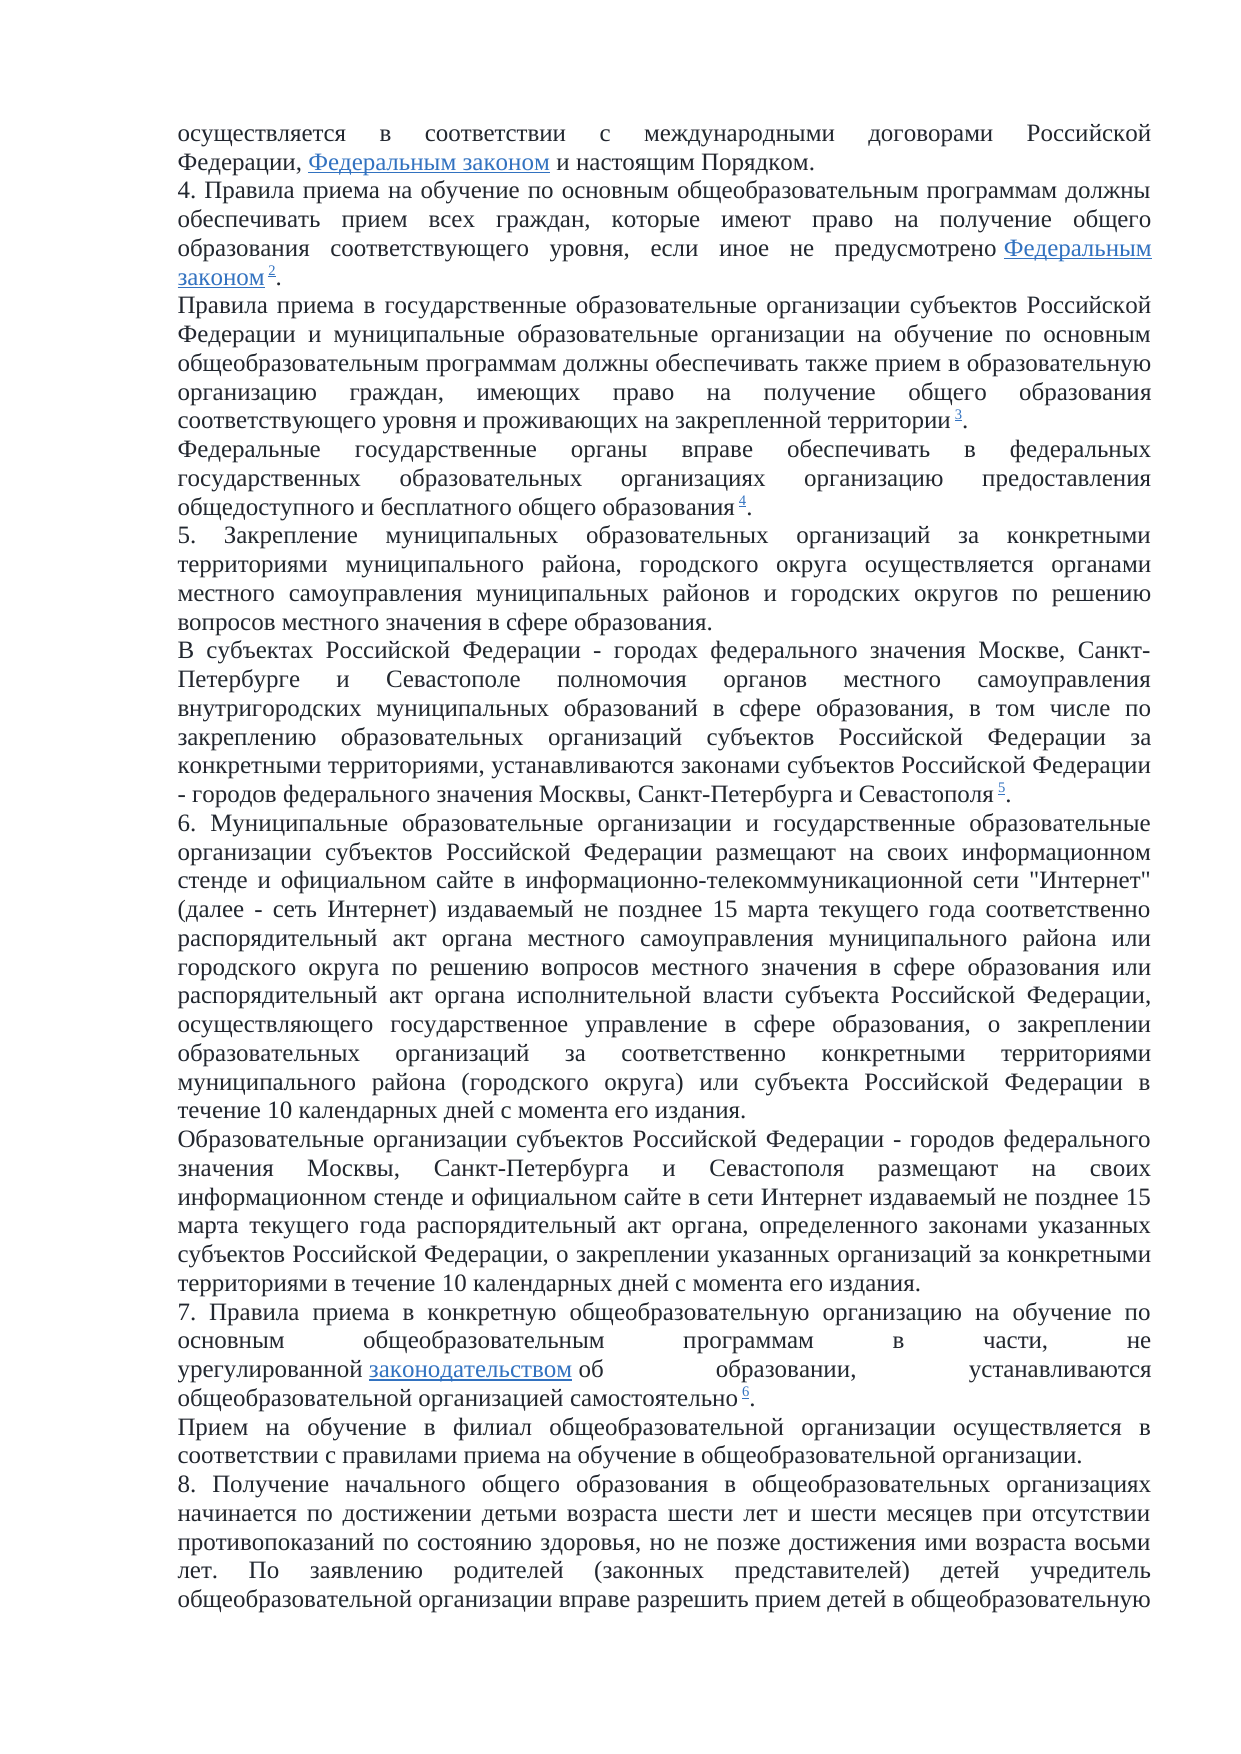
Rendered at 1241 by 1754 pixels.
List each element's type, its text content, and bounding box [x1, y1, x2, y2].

text 4. Правила приема на обучение по основным общеобразовательным программам должны обеспечивать прием всех граждан, которые имеют право на получение общего образования соответствующего уровня, если иное не предусмотрено Федеральным законом 2. [177, 176, 1152, 291]
text 6. Муниципальные образовательные организации и государственные образовательные организации субъектов Российской Федерации размещают на своих информационном стенде и официальном сайте в информационно-телекоммуникационной сети "Интернет" (далее - сеть Интернет) издаваемый не позднее 15 марта текущего года соответственно распорядительный акт органа местного самоуправления муниципального района или городского округа по решению вопросов местного значения в сфере образования или распорядительный акт органа исполнительной власти субъекта Российской Федерации, осуществляющего государственное управление в сфере образования, о закреплении образовательных организаций за соответственно конкретными территориями муниципального района (городского округа) или субъекта Российской Федерации в течение 10 календарных дней с момента его издания. [177, 808, 1152, 1124]
text Образовательные организации субъектов Российской Федерации - городов федерального значения Москвы, Санкт-Петербурга и Севастополя размещают на своих информационном стенде и официальном сайте в сети Интернет издаваемый не позднее 15 марта текущего года распорядительный акт органа, определенного законами указанных субъектов Российской Федерации, о закреплении указанных организаций за конкретными территориями в течение 10 календарных дней с момента его издания. [177, 1124, 1152, 1297]
text Федеральные государственные органы вправе обеспечивать в федеральных государственных образовательных организациях организацию предоставления общедоступного и бесплатного общего образования 4. [177, 434, 1152, 521]
text Правила приема в государственные образовательные организации субъектов Российской Федерации и муниципальные образовательные организации на обучение по основным общеобразовательным программам должны обеспечивать также прием в образовательную организацию граждан, имеющих право на получение общего образования соответствующего уровня и проживающих на закрепленной территории 3. [177, 291, 1152, 434]
text 5. Закрепление муниципальных образовательных организаций за конкретными территориями муниципального района, городского округа осуществляется органами местного самоуправления муниципальных районов и городских округов по решению вопросов местного значения в сфере образования. [177, 521, 1152, 636]
text В субъектах Российской Федерации - городах федерального значения Москве, Санкт-Петербурге и Севастополе полномочия органов местного самоуправления внутригородских муниципальных образований в сфере образования, в том числе по закреплению образовательных организаций субъектов Российской Федерации за конкретными территориями, устанавливаются законами субъектов Российской Федерации - городов федерального значения Москвы, Санкт-Петербурга и Севастополя 5. [177, 636, 1152, 808]
text 7. Правила приема в конкретную общеобразовательную организацию на обучение по основным общеобразовательным программам в части, не урегулированной законодательством об образовании, устанавливаются общеобразовательной организацией самостоятельно 6. [177, 1297, 1152, 1412]
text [177, 118, 1152, 176]
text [177, 1469, 1152, 1613]
text Прием на обучение в филиал общеобразовательной организации осуществляется в соответствии с правилами приема на обучение в общеобразовательной организации. [177, 1412, 1152, 1469]
